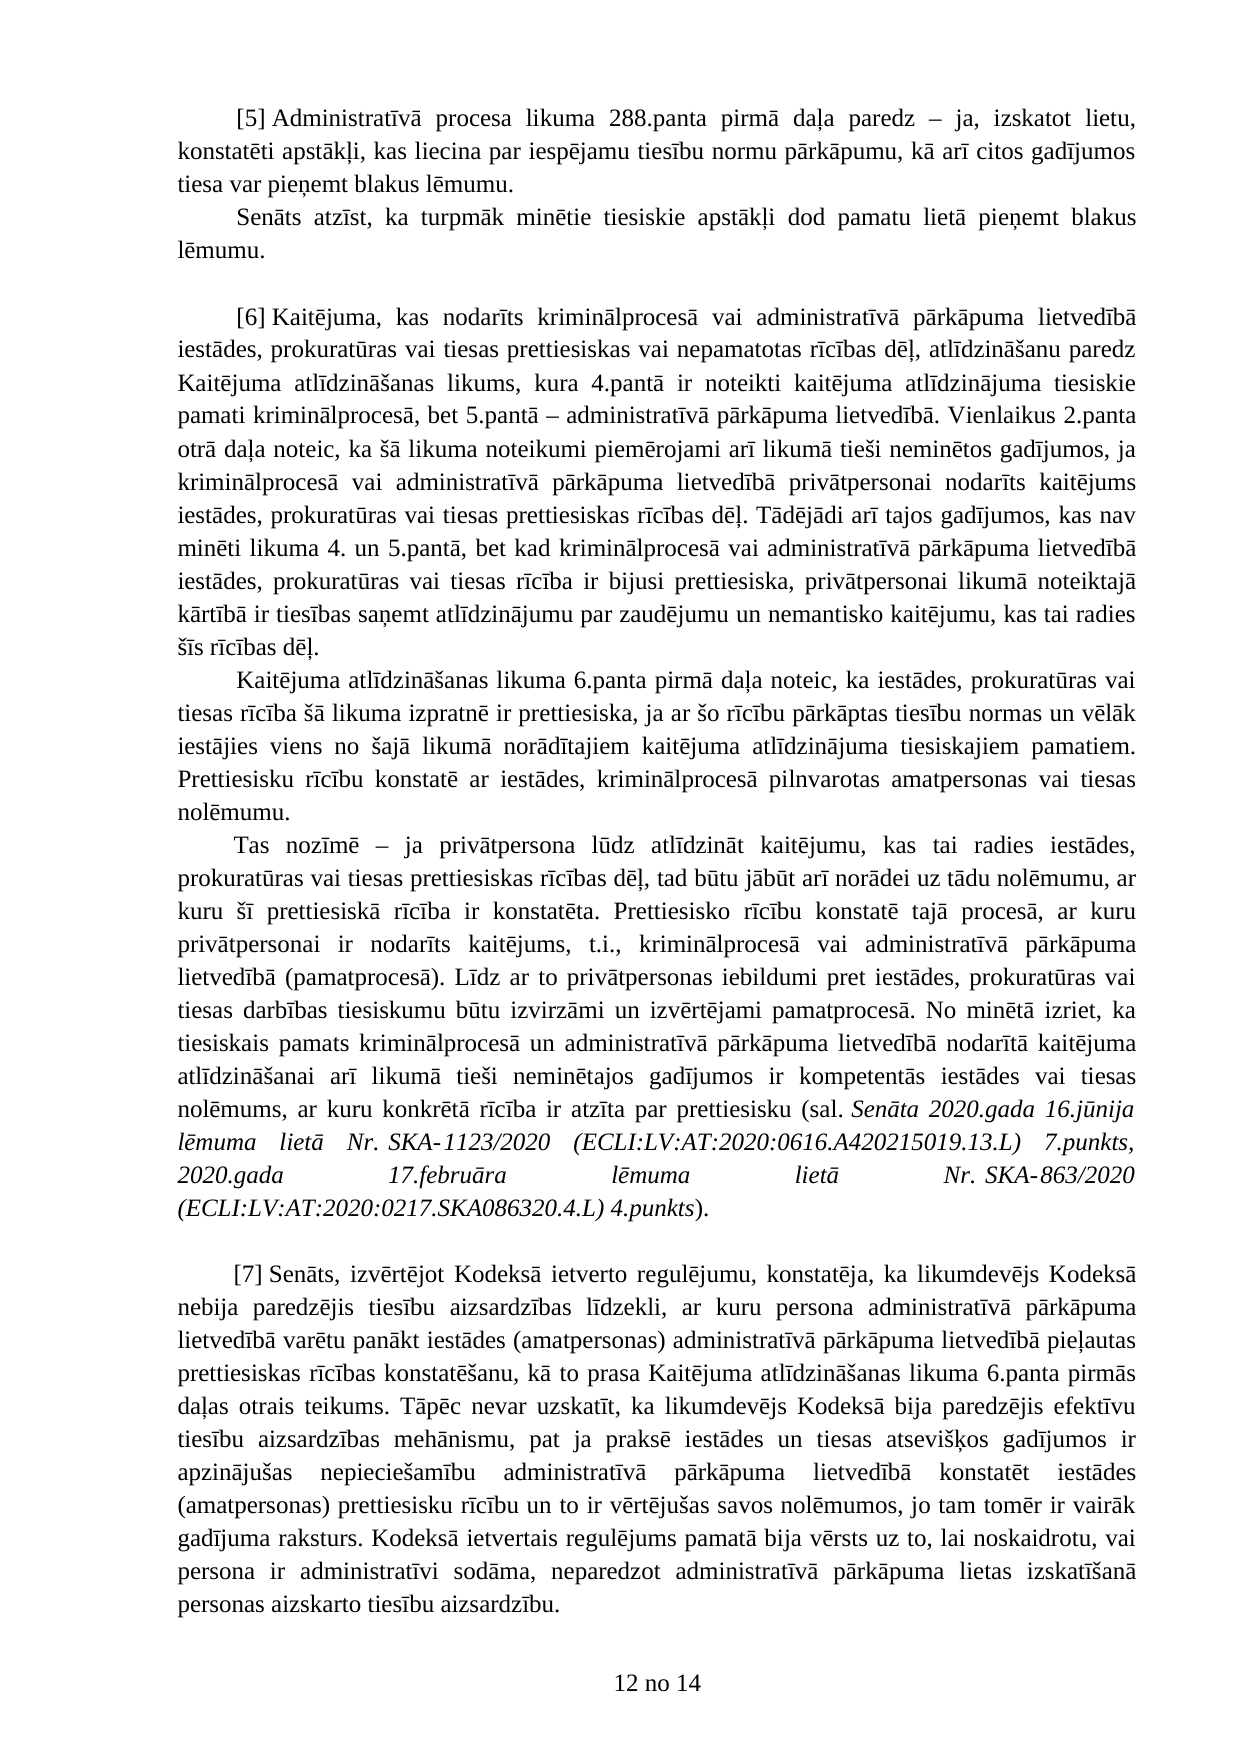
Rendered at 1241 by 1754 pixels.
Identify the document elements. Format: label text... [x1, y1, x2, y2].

text [5] Administratīvā procesa likuma 288.panta pirmā daļa paredz – ja, izskatot lietu, konstatēti apstākļi, kas liecina par iespējamu tiesību normu pārkāpumu, kā arī citos gadījumos tiesa var pieņemt blakus lēmumu. [177, 103, 1137, 198]
text Tas nozīmē – ja privātpersona lūdz atlīdzināt kaitējumu, kas tai radies iestādes, prokuratūras vai tiesas prettiesiskas rīcības dēļ, tad būtu jābūt arī norādei uz tādu nolēmumu, ar kuru šī prettiesiskā rīcība ir konstatēta. Prettiesisko rīcību konstatē tajā procesā, ar kuru privātpersonai ir nodarīts kaitējums, t.i., kriminālprocesā vai administratīvā pārkāpuma lietvedībā (pamatprocesā). Līdz ar to privātpersonas iebildumi pret iestādes, prokuratūras vai tiesas darbības tiesiskumu būtu izvirzāmi un izvērtējami pamatprocesā. No minētā izriet, ka tiesiskais pamats kriminālprocesā un administratīvā pārkāpuma lietvedībā nodarītā kaitējuma atlīdzināšanai arī likumā tieši neminētajos gadījumos ir kompetentās iestādes vai tiesas nolēmums, ar kuru konkrētā rīcība ir atzīta par prettiesisku (sal. Senāta 2020.gada 16.jūnija lēmuma lietā Nr. SKA-1123/2020 (ECLI:LV:AT:2020:0616.A420215019.13.L) 7.punkts, 2020.gada 17.februāra lēmuma lietā Nr. SKA-863/2020 (ECLI:LV:AT:2020:0217.SKA086320.4.L) 4.punkts). [177, 830, 1137, 1222]
text [6] Kaitējuma, kas nodarīts kriminālprocesā vai administratīvā pārkāpuma lietvedībā iestādes, prokuratūras vai tiesas prettiesiskas vai nepamatotas rīcības dēļ, atlīdzināšanu paredz Kaitējuma atlīdzināšanas likums, kura 4.pantā ir noteikti kaitējuma atlīdzinājuma tiesiskie pamati kriminālprocesā, bet 5.pantā – administratīvā pārkāpuma lietvedībā. Vienlaikus 2.panta otrā daļa noteic, ka šā likuma noteikumi piemērojami arī likumā tieši neminētos gadījumos, ja kriminālprocesā vai administratīvā pārkāpuma lietvedībā privātpersonai nodarīts kaitējums iestādes, prokuratūras vai tiesas prettiesiskas rīcības dēļ. Tādējādi arī tajos gadījumos, kas nav minēti likuma 4. un 5.pantā, bet kad kriminālprocesā vai administratīvā pārkāpuma lietvedībā iestādes, prokuratūras vai tiesas rīcība ir bijusi prettiesiska, privātpersonai likumā noteiktajā kārtībā ir tiesības saņemt atlīdzinājumu par zaudējumu un nemantisko kaitējumu, kas tai radies šīs rīcības dēļ. [177, 302, 1137, 661]
text [7] Senāts, izvērtējot Kodeksā ietverto regulējumu, konstatēja, ka likumdevējs Kodeksā nebija paredzējis tiesību aizsardzības līdzekli, ar kuru persona administratīvā pārkāpuma lietvedībā varētu panākt iestādes (amatpersonas) administratīvā pārkāpuma lietvedībā pieļautas prettiesiskas rīcības konstatēšanu, kā to prasa Kaitējuma atlīdzināšanas likuma 6.panta pirmās daļas otrais teikums. Tāpēc nevar uzskatīt, ka likumdevējs Kodeksā bija paredzējis efektīvu tiesību aizsardzības mehānismu, pat ja praksē iestādes un tiesas atsevišķos gadījumos ir apzinājušas nepieciešamību administratīvā pārkāpuma lietvedībā konstatēt iestādes (amatpersonas) prettiesisku rīcību un to ir vērtējušas savos nolēmumos, jo tam tomēr ir vairāk gadījuma raksturs. Kodeksā ietvertais regulējums pamatā bija vērsts uz to, lai noskaidrotu, vai persona ir administratīvi sodāma, neparedzot administratīvā pārkāpuma lietas izskatīšanā personas aizskarto tiesību aizsardzību. [177, 1259, 1137, 1618]
text Kaitējuma atlīdzināšanas likuma 6.panta pirmā daļa noteic, ka iestādes, prokuratūras vai tiesas rīcība šā likuma izpratnē ir prettiesiska, ja ar šo rīcību pārkāptas tiesību normas un vēlāk iestājies viens no šajā likumā norādītajiem kaitējuma atlīdzinājuma tiesiskajiem pamatiem. Prettiesisku rīcību konstatē ar iestādes, kriminālprocesā pilnvarotas amatpersonas vai tiesas nolēmumu. [177, 665, 1137, 826]
text Senāts atzīst, ka turpmāk minētie tiesiskie apstākļi dod pamatu lietā pieņemt blakus lēmumu. [177, 202, 1137, 264]
